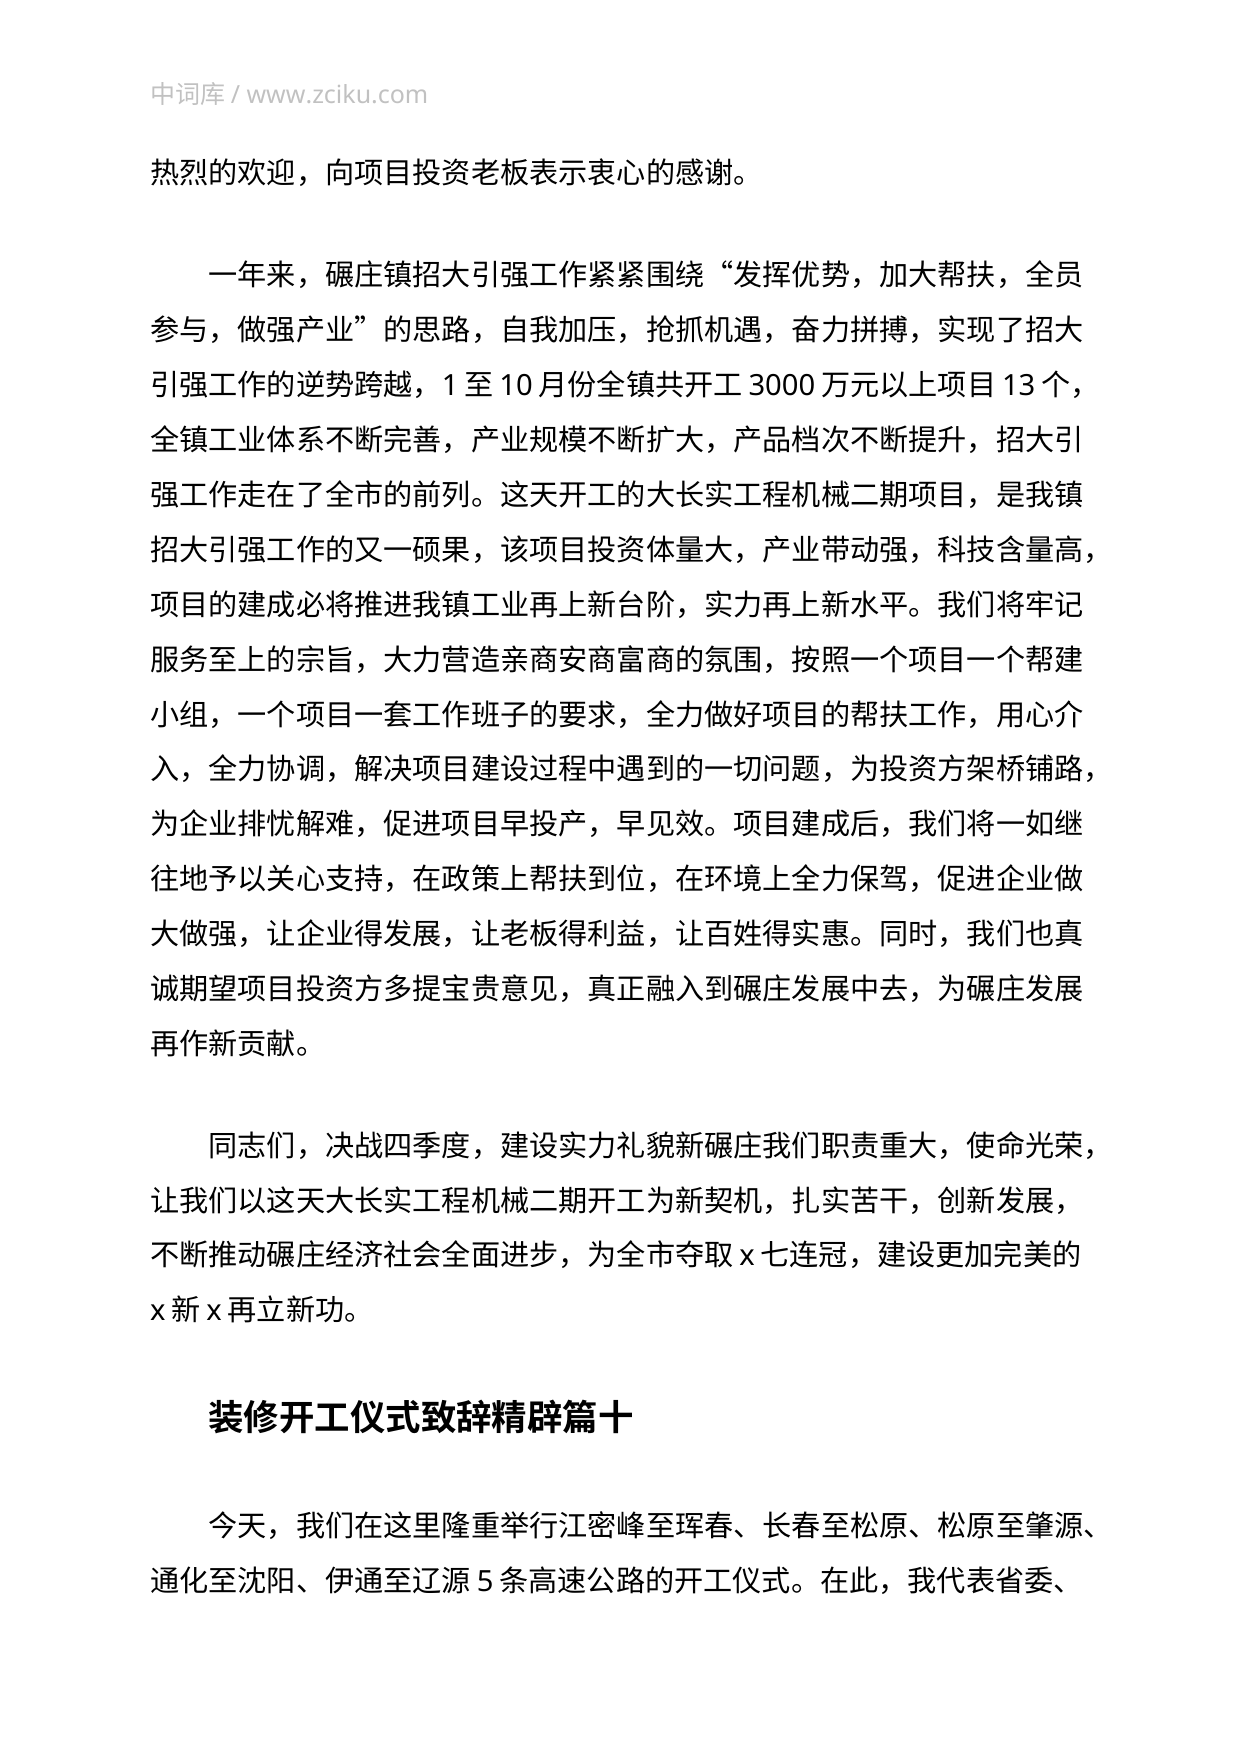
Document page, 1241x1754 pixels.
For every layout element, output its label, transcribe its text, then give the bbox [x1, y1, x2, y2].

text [150, 1502, 1090, 1600]
text 同志们，决战四季度，建设实力礼貌新碾庄我们职责重大，使命光荣，让我们以这天大长实工程机械二期开工为新契机，扎实苦干，创新发展，不断推动碾庄经济社会全面进步，为全市夺取x七连冠，建设更加完美的x新x再立新功。 [150, 1122, 1090, 1329]
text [150, 150, 1090, 192]
text 装修开工仪式致辞精辟篇十 [150, 1389, 1090, 1440]
text 一年来，碾庄镇招大引强工作紧紧围绕“发挥优势，加大帮扶，全员参与，做强产业”的思路，自我加压，抢抓机遇，奋力拼搏，实现了招大引强工作的逆势跨越，1至10月份全镇共开工3000万元以上项目13个，全镇工业体系不断完善，产业规模不断扩大，产品档次不断提升，招大引强工作走在了全市的前列。这天开工的大长实工程机械二期项目，是我镇招大引强工作的又一硕果，该项目投资体量大，产业带动强，科技含量高，项目的建成必将推进我镇工业再上新台阶，实力再上新水平。我们将牢记服务至上的宗旨，大力营造亲商安商富商的氛围，按照一个项目一个帮建小组，一个项目一套工作班子的要求，全力做好项目的帮扶工作，用心介入，全力协调，解决项目建设过程中遇到的一切问题，为投资方架桥铺路，为企业排忧解难，促进项目早投产，早见效。项目建成后，我们将一如继往地予以关心支持，在政策上帮扶到位，在环境上全力保驾，促进企业做大做强，让企业得发展，让老板得利益，让百姓得实惠。同时，我们也真诚期望项目投资方多提宝贵意见，真正融入到碾庄发展中去，为碾庄发展再作新贡献。 [150, 252, 1090, 1063]
